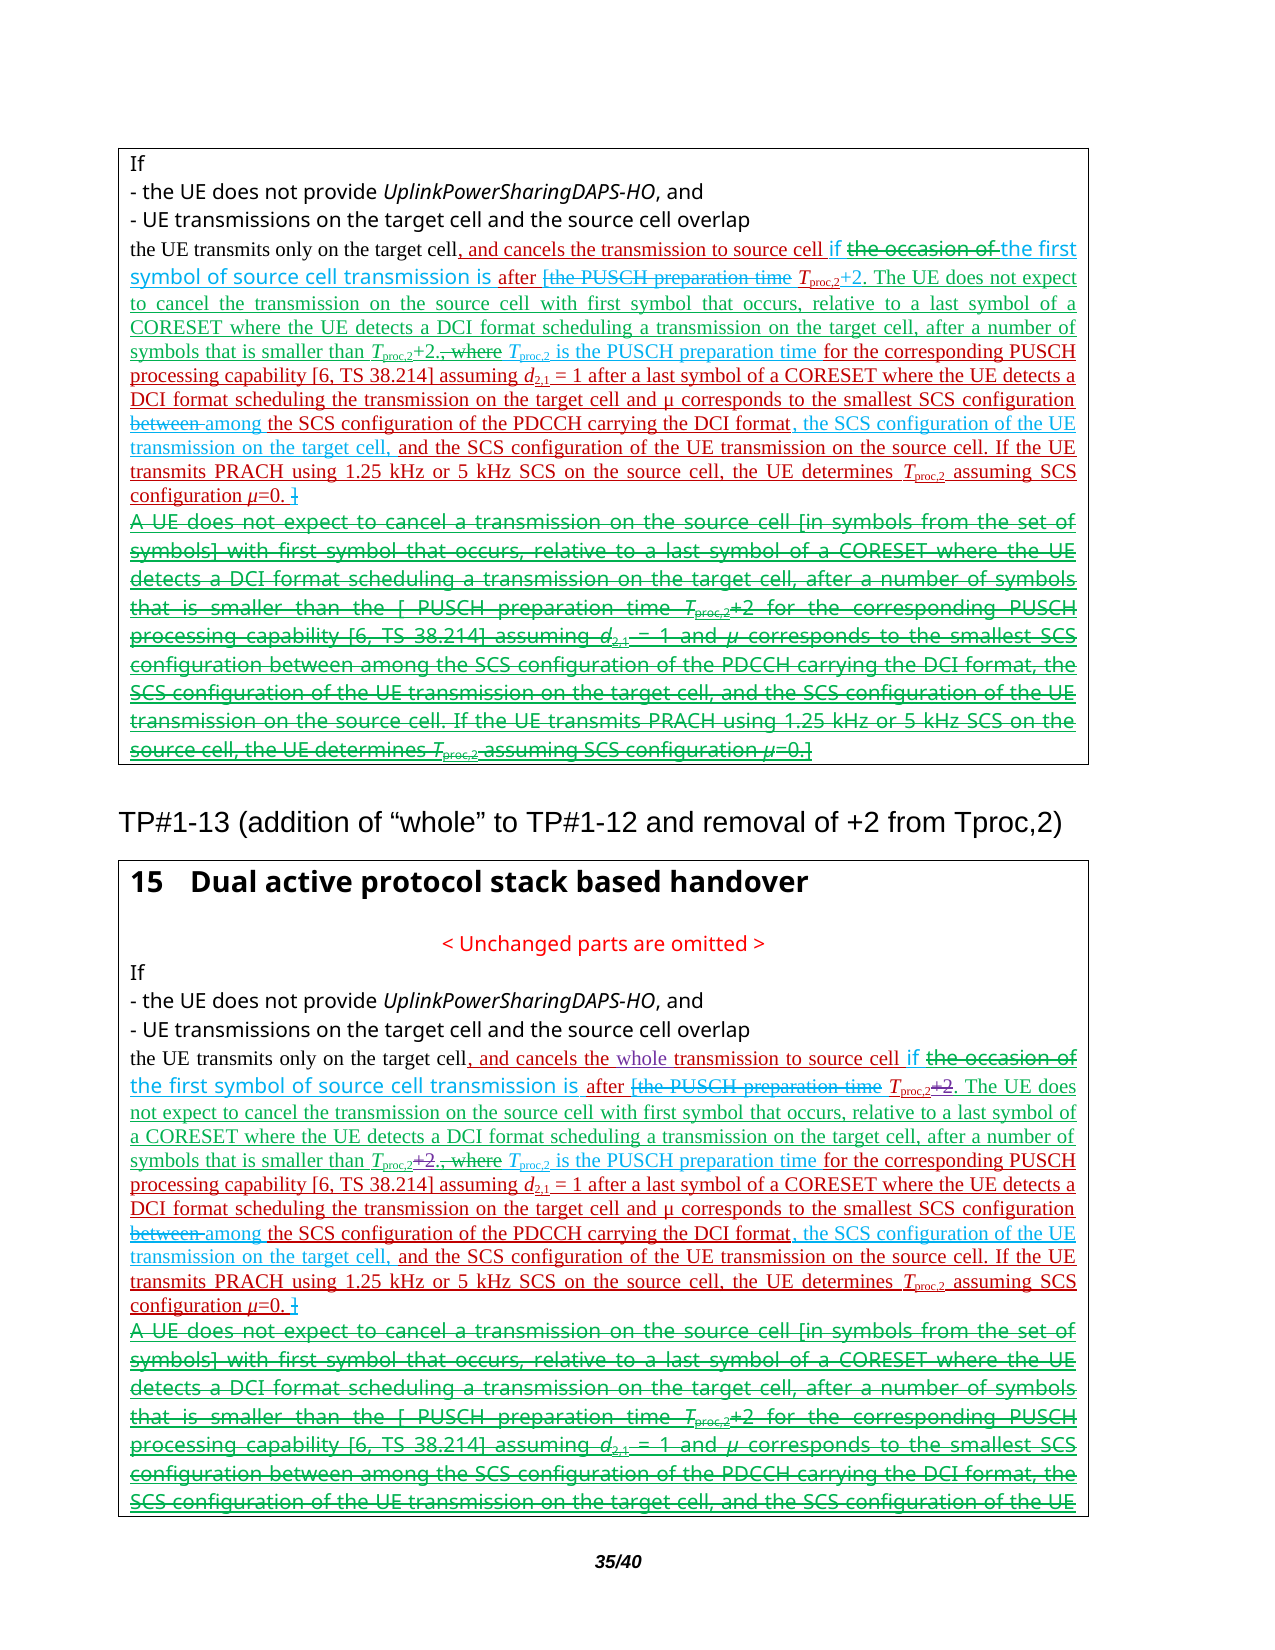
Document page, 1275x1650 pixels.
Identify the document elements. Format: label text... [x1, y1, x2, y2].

picture [725, 1157, 732, 1165]
subtitle TP#1-13 (addition of “whole” to TP#1-12 and removal of +2 from Tproc,2) [118, 805, 1157, 839]
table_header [119, 861, 1088, 1516]
picture [644, 1079, 650, 1086]
picture [252, 444, 259, 452]
picture [763, 1157, 770, 1165]
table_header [119, 149, 1088, 763]
picture [841, 272, 851, 282]
picture [628, 1153, 633, 1166]
picture [170, 444, 177, 452]
picture [252, 1253, 259, 1261]
picture [170, 1253, 177, 1261]
picture [763, 348, 770, 356]
picture [725, 348, 732, 356]
picture [628, 344, 633, 357]
